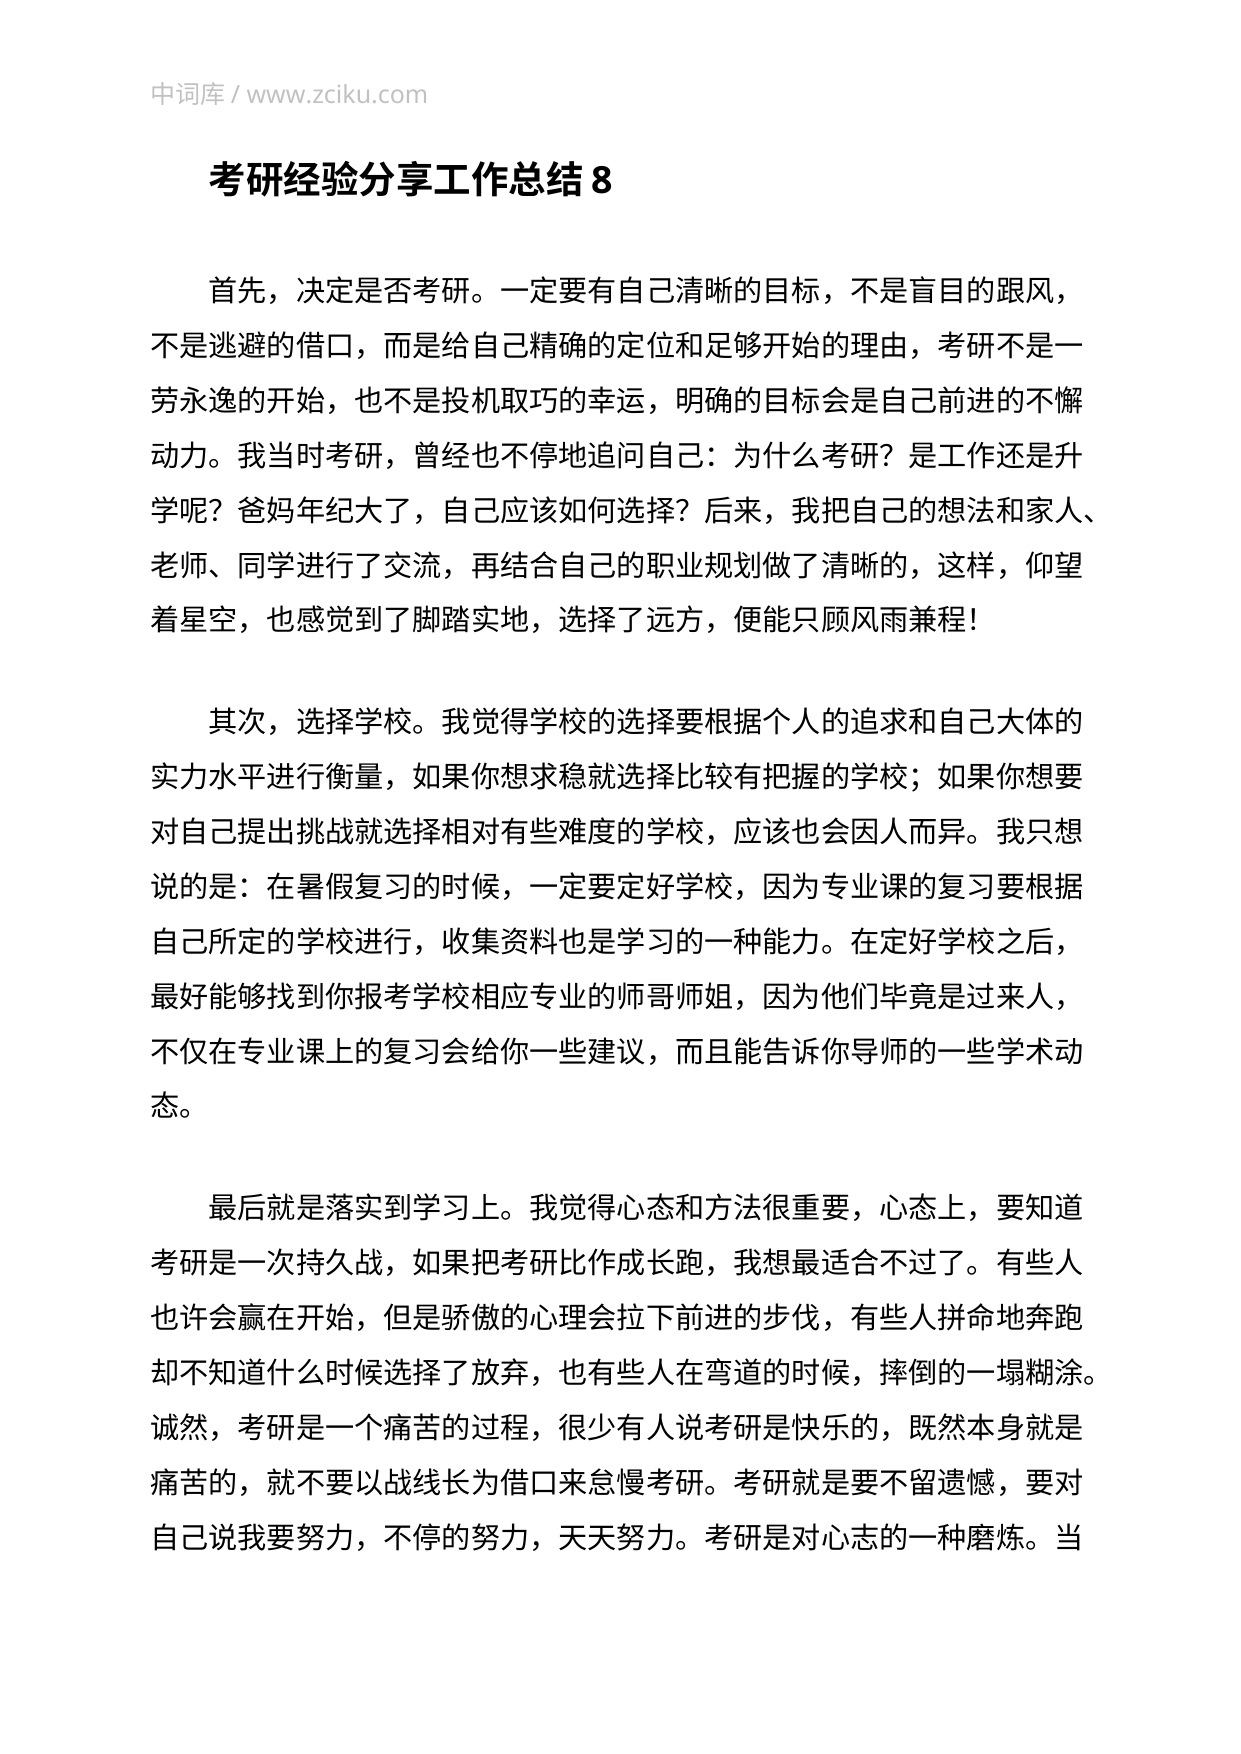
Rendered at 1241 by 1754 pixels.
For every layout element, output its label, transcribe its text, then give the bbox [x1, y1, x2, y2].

text 其次，选择学校。我觉得学校的选择要根据个人的追求和自己大体的实力水平进行衡量，如果你想求稳就选择比较有把握的学校；如果你想要对自己提出挑战就选择相对有些难度的学校，应该也会因人而异。我只想说的是：在暑假复习的时候，一定要定好学校，因为专业课的复习要根据自己所定的学校进行，收集资料也是学习的一种能力。在定好学校之后，最好能够找到你报考学校相应专业的师哥师姐，因为他们毕竟是过来人，不仅在专业课上的复习会给你一些建议，而且能告诉你导师的一些学术动态。 [150, 699, 1090, 1125]
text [150, 1185, 1090, 1556]
text 首先，决定是否考研。一定要有自己清晰的目标，不是盲目的跟风，不是逃避的借口，而是给自己精确的定位和足够开始的理由，考研不是一劳永逸的开始，也不是投机取巧的幸运，明确的目标会是自己前进的不懈动力。我当时考研，曾经也不停地追问自己：为什么考研？是工作还是升学呢？爸妈年纪大了，自己应该如何选择？后来，我把自己的想法和家人、老师、同学进行了交流，再结合自己的职业规划做了清晰的，这样，仰望着星空，也感觉到了脚踏实地，选择了远方，便能只顾风雨兼程！ [150, 268, 1090, 639]
text 考研经验分享工作总结8 [150, 150, 1090, 204]
